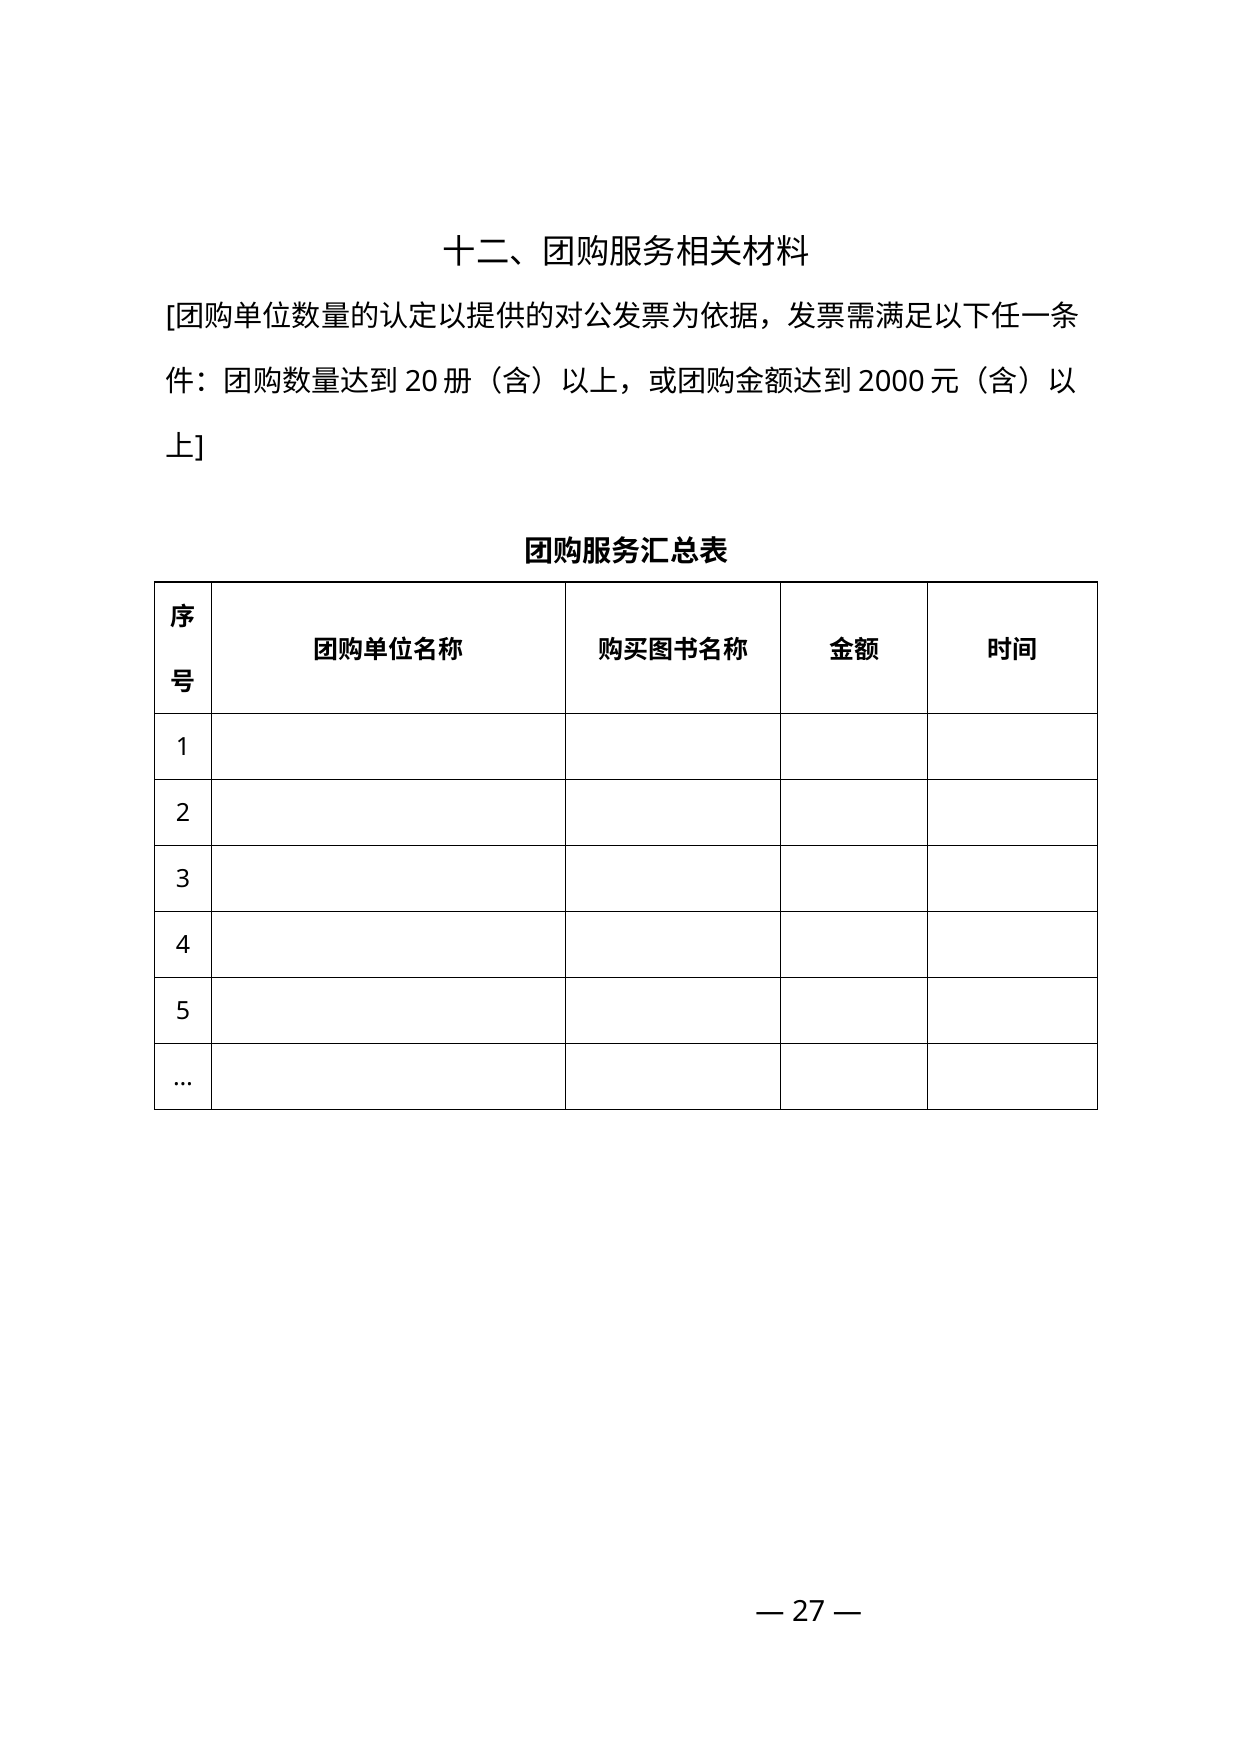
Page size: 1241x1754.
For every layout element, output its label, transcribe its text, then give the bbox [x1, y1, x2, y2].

table_cell [928, 978, 1097, 1043]
table_cell [212, 1044, 565, 1109]
table_cell [212, 780, 565, 844]
table_cell 4 [155, 912, 211, 977]
table_header 金额 [781, 583, 927, 712]
table_cell [566, 978, 780, 1043]
text 十二、团购服务相关材料 [165, 217, 1087, 282]
table_cell [781, 846, 927, 911]
table_cell [566, 714, 780, 778]
table_cell [566, 780, 780, 844]
table_cell [212, 846, 565, 911]
table_cell 5 [155, 978, 211, 1043]
text [团购单位数量的认定以提供的对公发票为依据，发票需满足以下任一条件：团购数量达到20册（含）以上，或团购金额达到2000元（含）以上] [165, 282, 1087, 477]
table_cell [566, 1044, 780, 1109]
table_cell 2 [155, 780, 211, 844]
table_cell [212, 912, 565, 977]
table_cell [781, 978, 927, 1043]
table_cell [928, 846, 1097, 911]
table_cell [781, 1044, 927, 1109]
table_cell [781, 714, 927, 778]
table_cell 3 [155, 846, 211, 911]
table_cell [781, 780, 927, 844]
text 团购服务汇总表 [165, 516, 1087, 581]
table_cell [928, 912, 1097, 977]
table_cell … [155, 1044, 211, 1109]
table_cell [928, 780, 1097, 844]
table_cell [212, 714, 565, 778]
table_cell 1 [155, 714, 211, 778]
table_header 时间 [928, 583, 1097, 712]
table_cell [781, 912, 927, 977]
table_header 序号 [155, 583, 211, 712]
table_cell [212, 978, 565, 1043]
table_header 购买图书名称 [566, 583, 780, 712]
table_header 团购单位名称 [212, 583, 565, 712]
table_cell [928, 714, 1097, 778]
table_cell [928, 1044, 1097, 1109]
table_cell [566, 912, 780, 977]
table_cell [566, 846, 780, 911]
